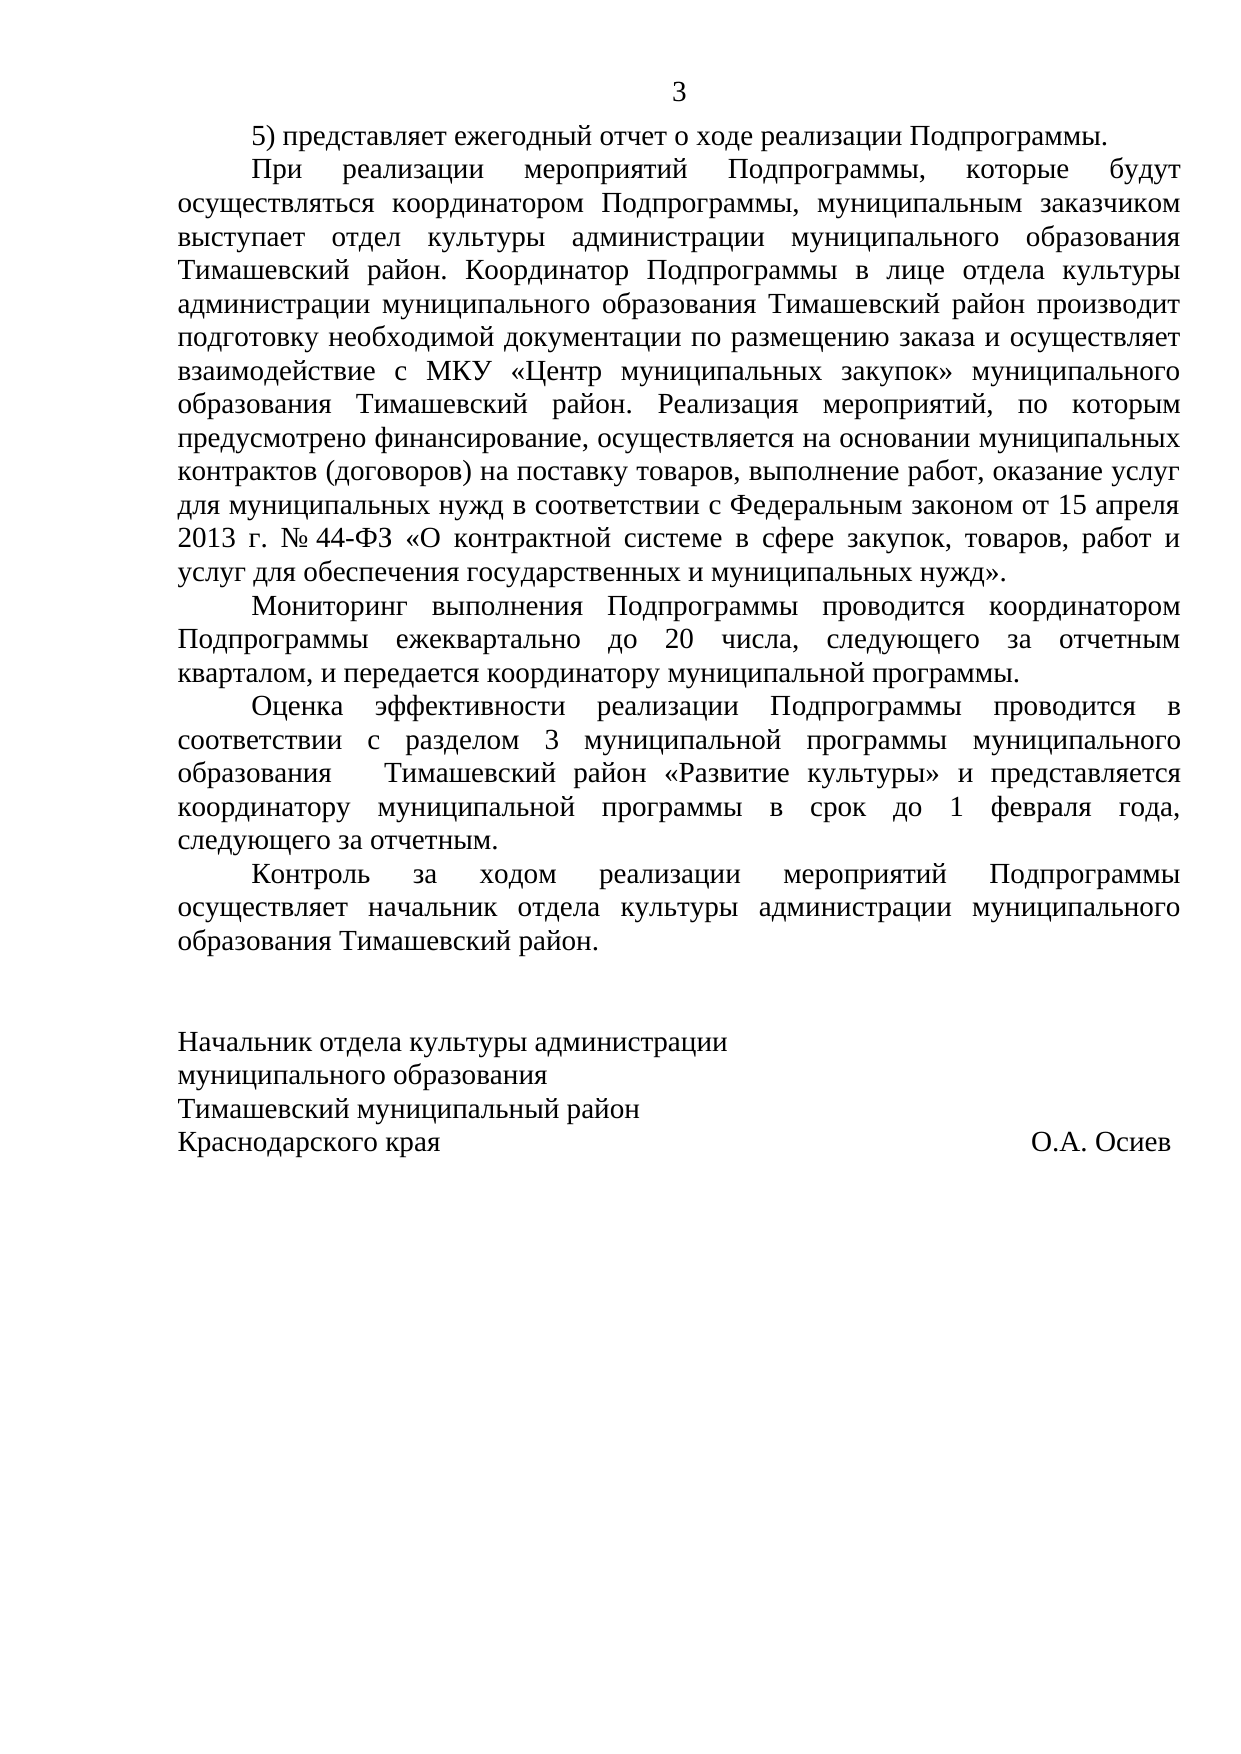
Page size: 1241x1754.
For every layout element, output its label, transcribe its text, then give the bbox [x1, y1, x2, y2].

text Тимашевский муниципальный район [177, 1091, 1181, 1124]
text Контроль за ходом реализации мероприятий Подпрограммы осуществляет начальник отдела культуры администрации муниципального образования Тимашевский район. [177, 856, 1181, 957]
text При реализации мероприятий Подпрограммы, которые будут осуществляться координатором Подпрограммы, муниципальным заказчиком выступает отдел культуры администрации муниципального образования Тимашевский район. Координатор Подпрограммы в лице отдела культуры администрации муниципального образования Тимашевский район производит подготовку необходимой документации по размещению заказа и осуществляет взаимодействие с МКУ «Центр муниципальных закупок» муниципального образования Тимашевский район. Реализация мероприятий, по которым предусмотрено финансирование, осуществляется на основании муниципальных контрактов (договоров) на поставку товаров, выполнение работ, оказание услуг для муниципальных нужд в соответствии с Федеральным законом от 15 апреля 2013 г. № 44-ФЗ «О контрактной системе в сфере закупок, товаров, работ и услуг для обеспечения государственных и муниципальных нужд». [177, 152, 1181, 588]
text Мониторинг выполнения Подпрограммы проводится координатором Подпрограммы ежеквартально до 20 числа, следующего за отчетным кварталом, и передается координатору муниципальной программы. [177, 588, 1181, 688]
text Краснодарского края О.А. Осиев [177, 1124, 1181, 1158]
text 5) представляет ежегодный отчет о ходе реализации Подпрограммы. [177, 118, 1181, 152]
text Оценка эффективности реализации Подпрограммы проводится в соответствии с разделом 3 муниципальной программы муниципального образования Тимашевский район «Развитие культуры» и представляется координатору муниципальной программы в срок до 1 февраля года, следующего за отчетным. [177, 688, 1181, 856]
text Начальник отдела культуры администрации [177, 1024, 1181, 1057]
text муниципального образования [177, 1057, 1181, 1091]
